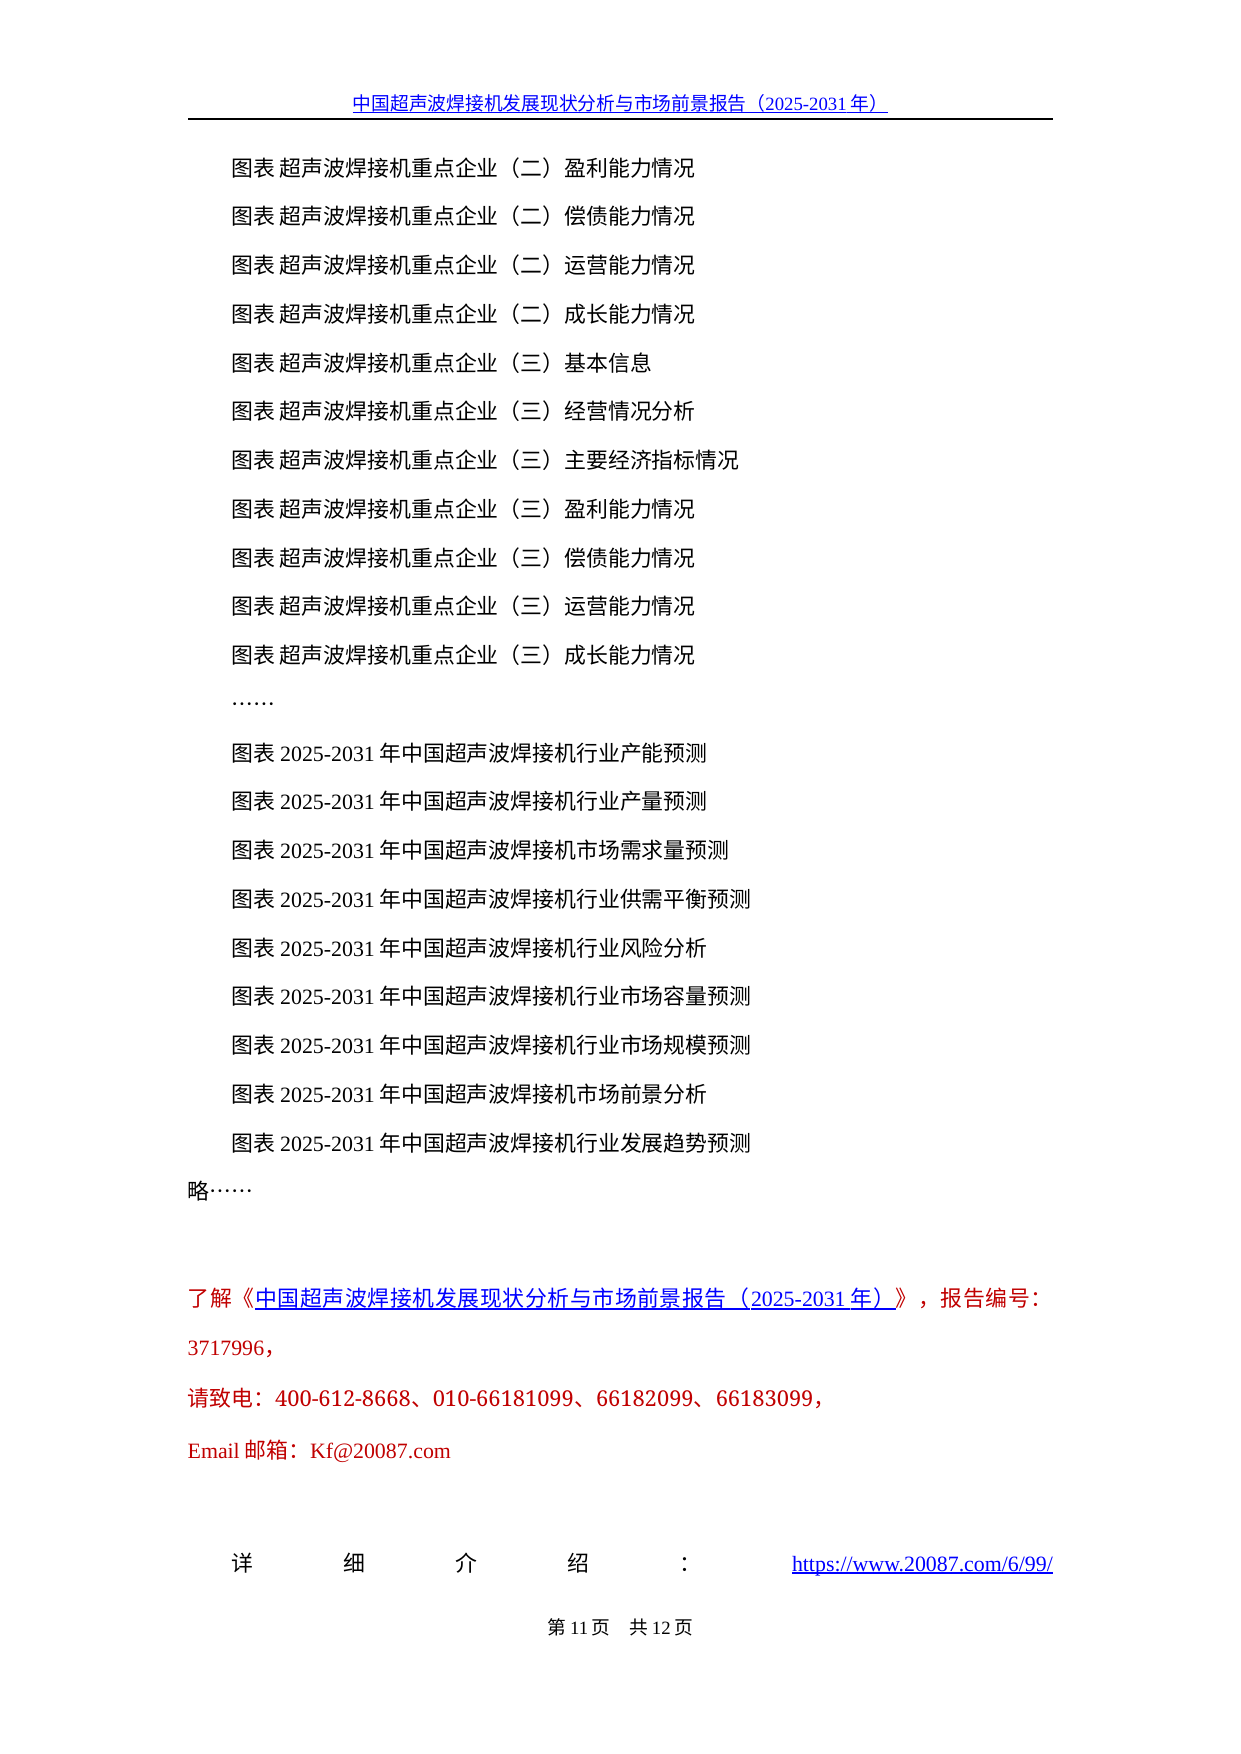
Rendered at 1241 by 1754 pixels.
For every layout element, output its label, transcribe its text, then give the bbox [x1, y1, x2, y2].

text 了解《中国超声波焊接机发展现状分析与市场前景报告（2025-2031年）》，报告编号：3717996， [187, 1280, 1053, 1362]
text 请致电：400-612-8668、010-66181099、66182099、66183099， [187, 1381, 1053, 1413]
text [187, 1545, 1053, 1578]
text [187, 150, 1053, 1206]
text Email邮箱：Kf@20087.com [187, 1432, 1053, 1465]
